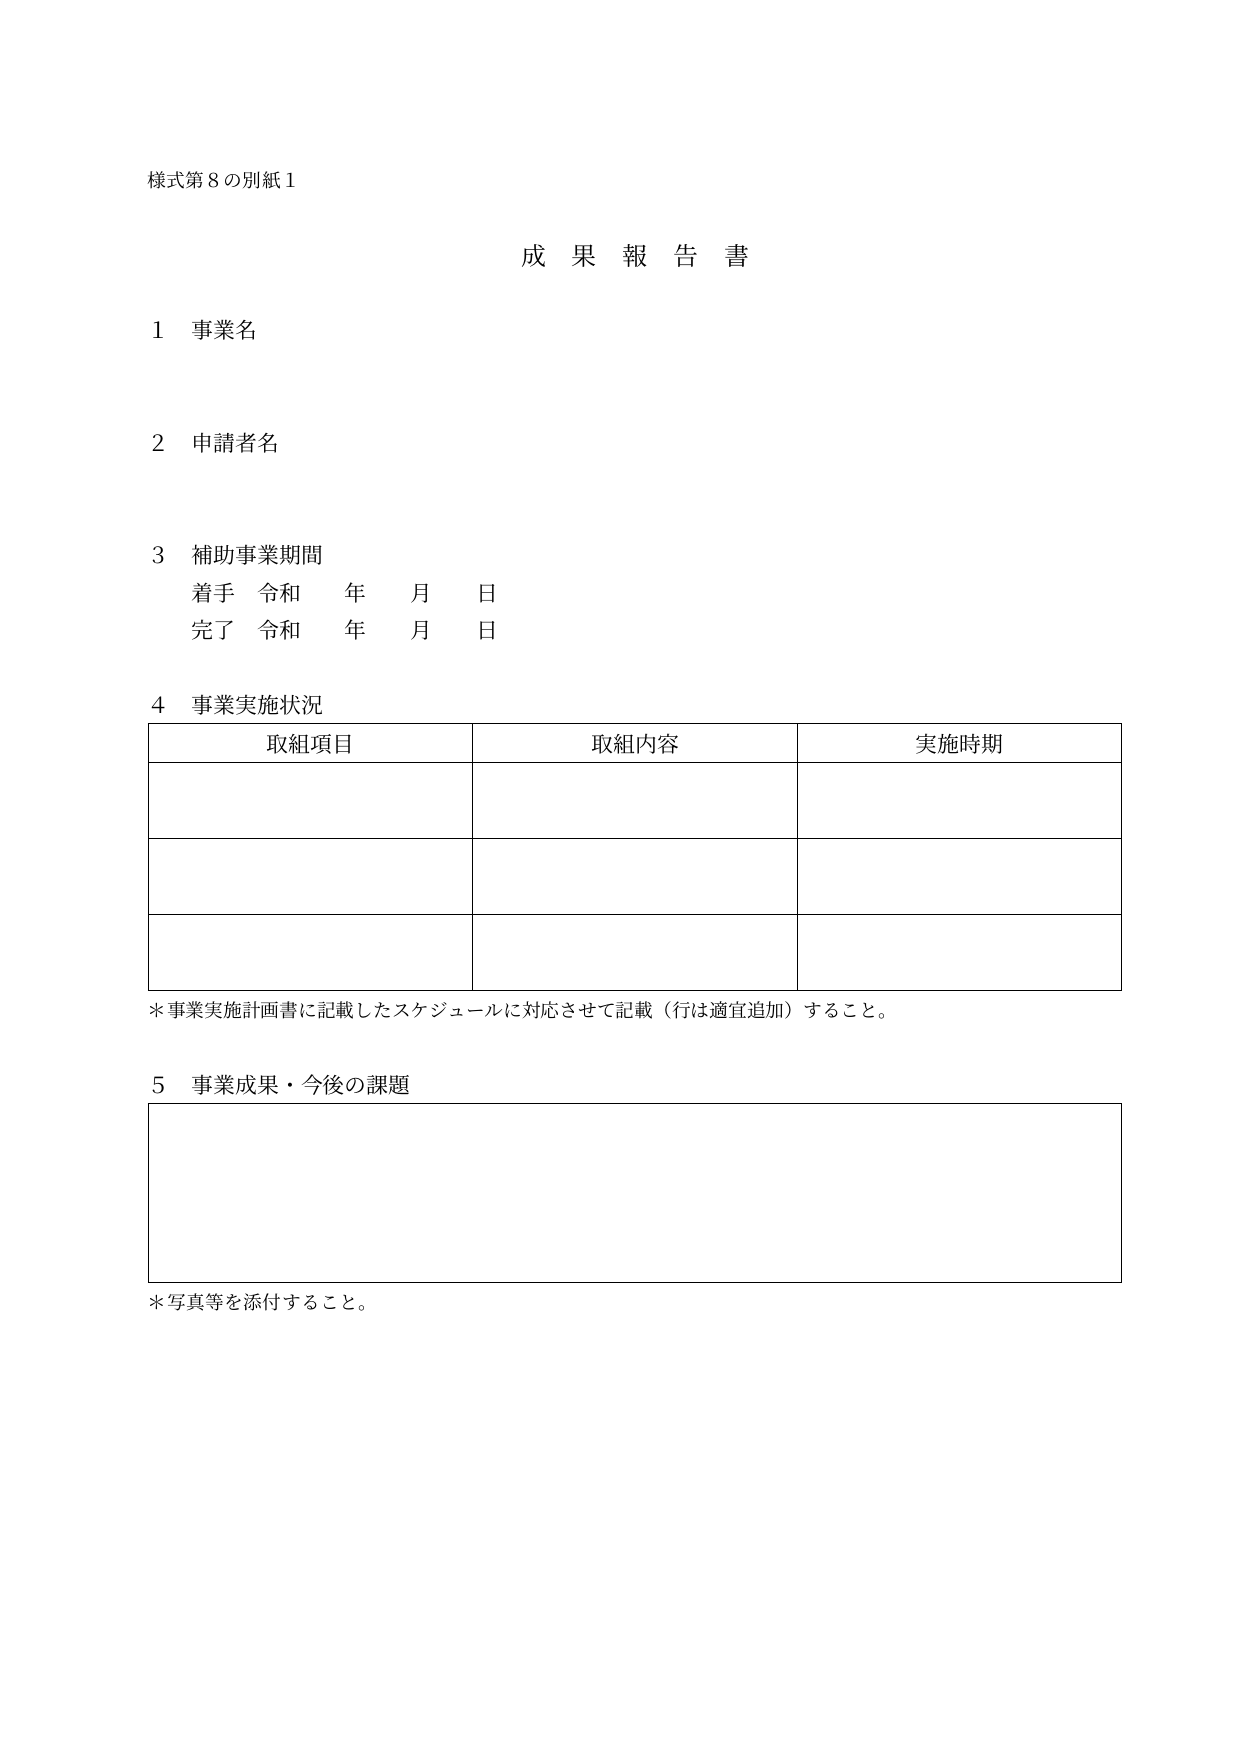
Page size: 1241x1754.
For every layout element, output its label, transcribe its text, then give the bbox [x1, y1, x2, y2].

table_cell [473, 763, 797, 838]
text ＊事業実施計画書に記載したスケジュールに対応させて記載（行は適宜追加）すること。 [148, 991, 1122, 1028]
table_header [149, 1104, 1121, 1282]
text ５ 事業成果・今後の課題 [148, 1066, 1122, 1103]
table_cell [149, 839, 472, 914]
text 成 果 報 告 書 [148, 236, 1122, 273]
table_cell [798, 915, 1121, 990]
table_cell [798, 839, 1121, 914]
text ＊写真等を添付すること。 [148, 1283, 1122, 1320]
table_cell [473, 915, 797, 990]
table_cell [798, 763, 1121, 838]
table_header 取組項目 [149, 724, 472, 762]
text ４ 事業実施状況 [148, 686, 1122, 723]
table_cell [473, 839, 797, 914]
text １ 事業名 [148, 311, 1122, 348]
table_cell [149, 915, 472, 990]
text 様式第８の別紙１ [148, 161, 1122, 198]
text 完了 令和 年 月 日 [148, 611, 1122, 648]
text ３ 補助事業期間 [148, 536, 1122, 573]
table_header 取組内容 [473, 724, 797, 762]
text 着手 令和 年 月 日 [148, 573, 1122, 611]
table_header 実施時期 [798, 724, 1121, 762]
table_cell [149, 763, 472, 838]
text ２ 申請者名 [148, 423, 1122, 461]
